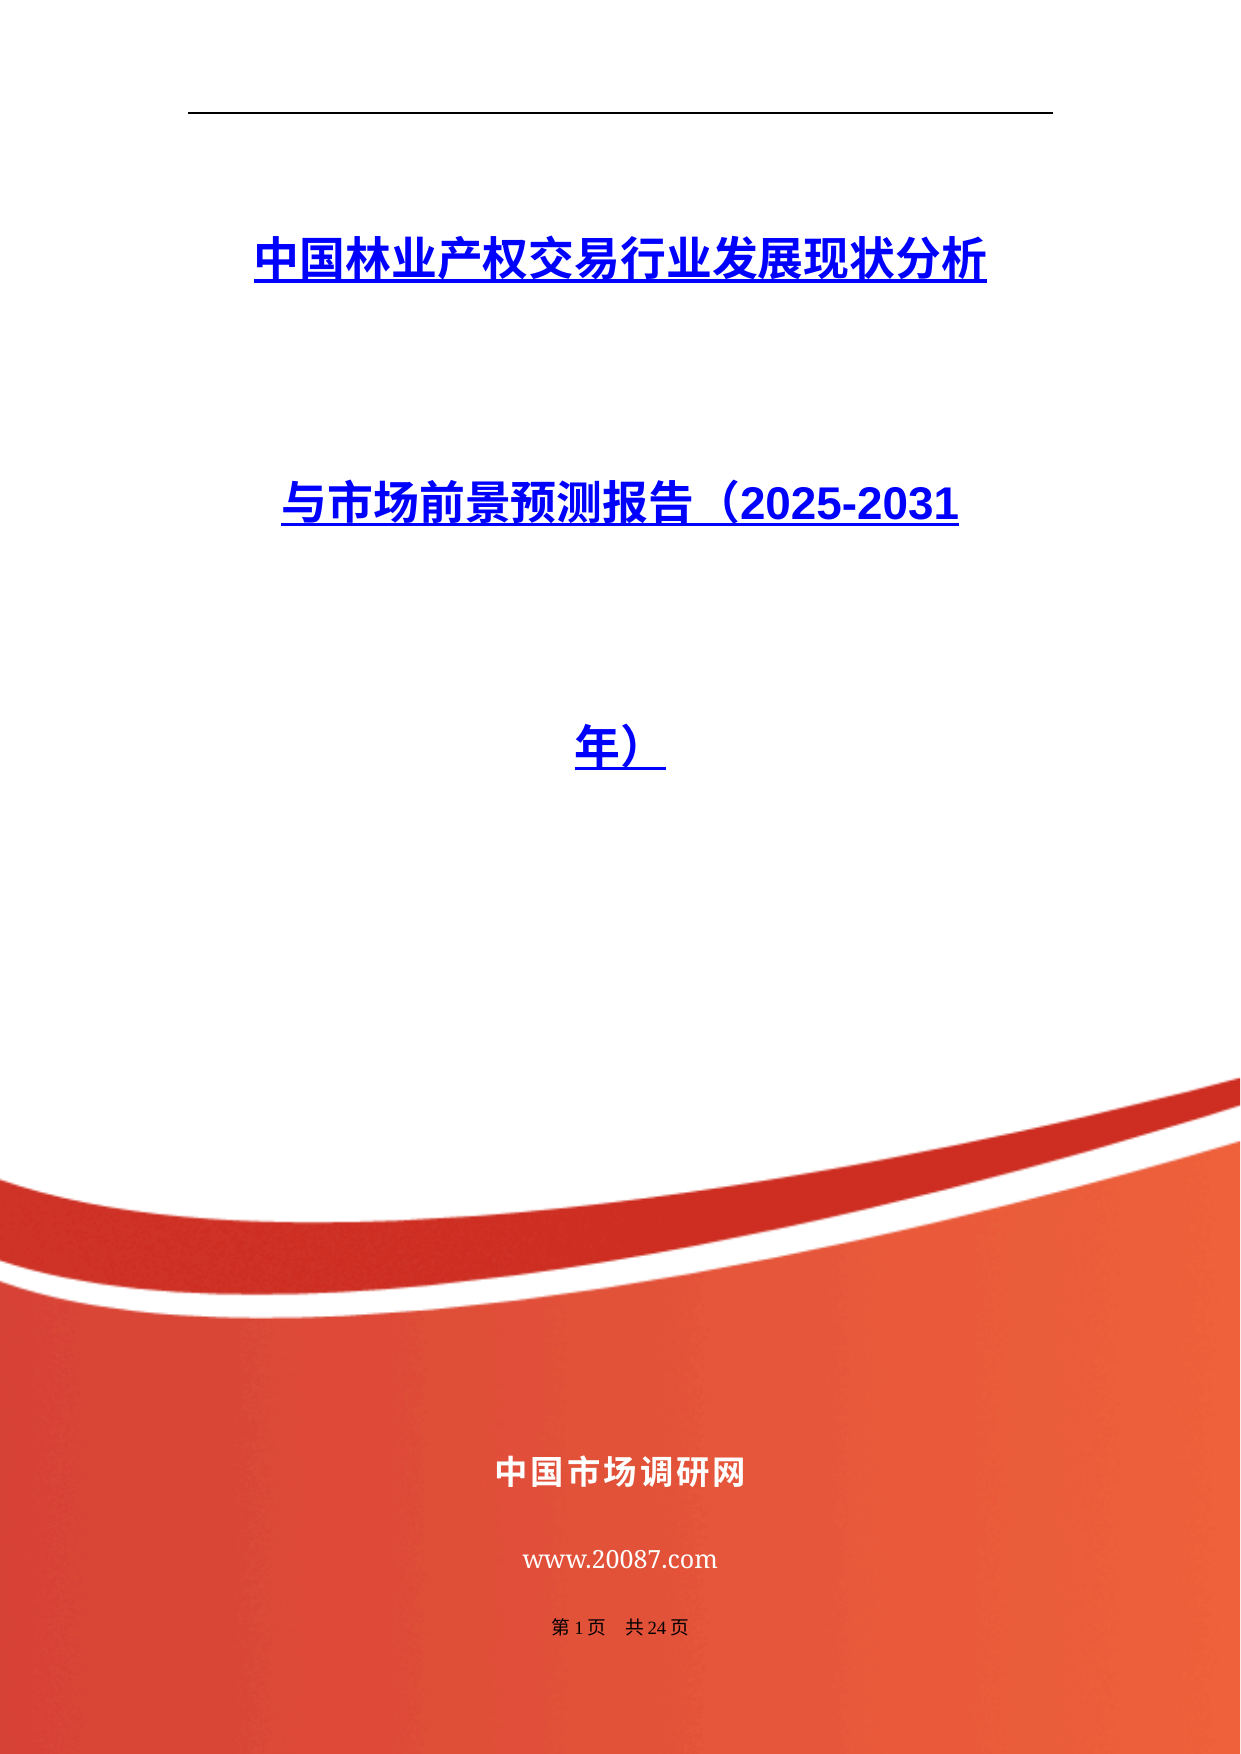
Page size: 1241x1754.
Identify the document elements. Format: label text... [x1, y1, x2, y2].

table_header 中国林业产权交易行业发展现状分析与市场前景预测报告（2025-2031年） [188, 207, 1053, 871]
picture [0, 1006, 1241, 1754]
text www.20087.com [187, 1526, 1053, 1591]
subtitle 中国市场调研网 [187, 1437, 1053, 1502]
